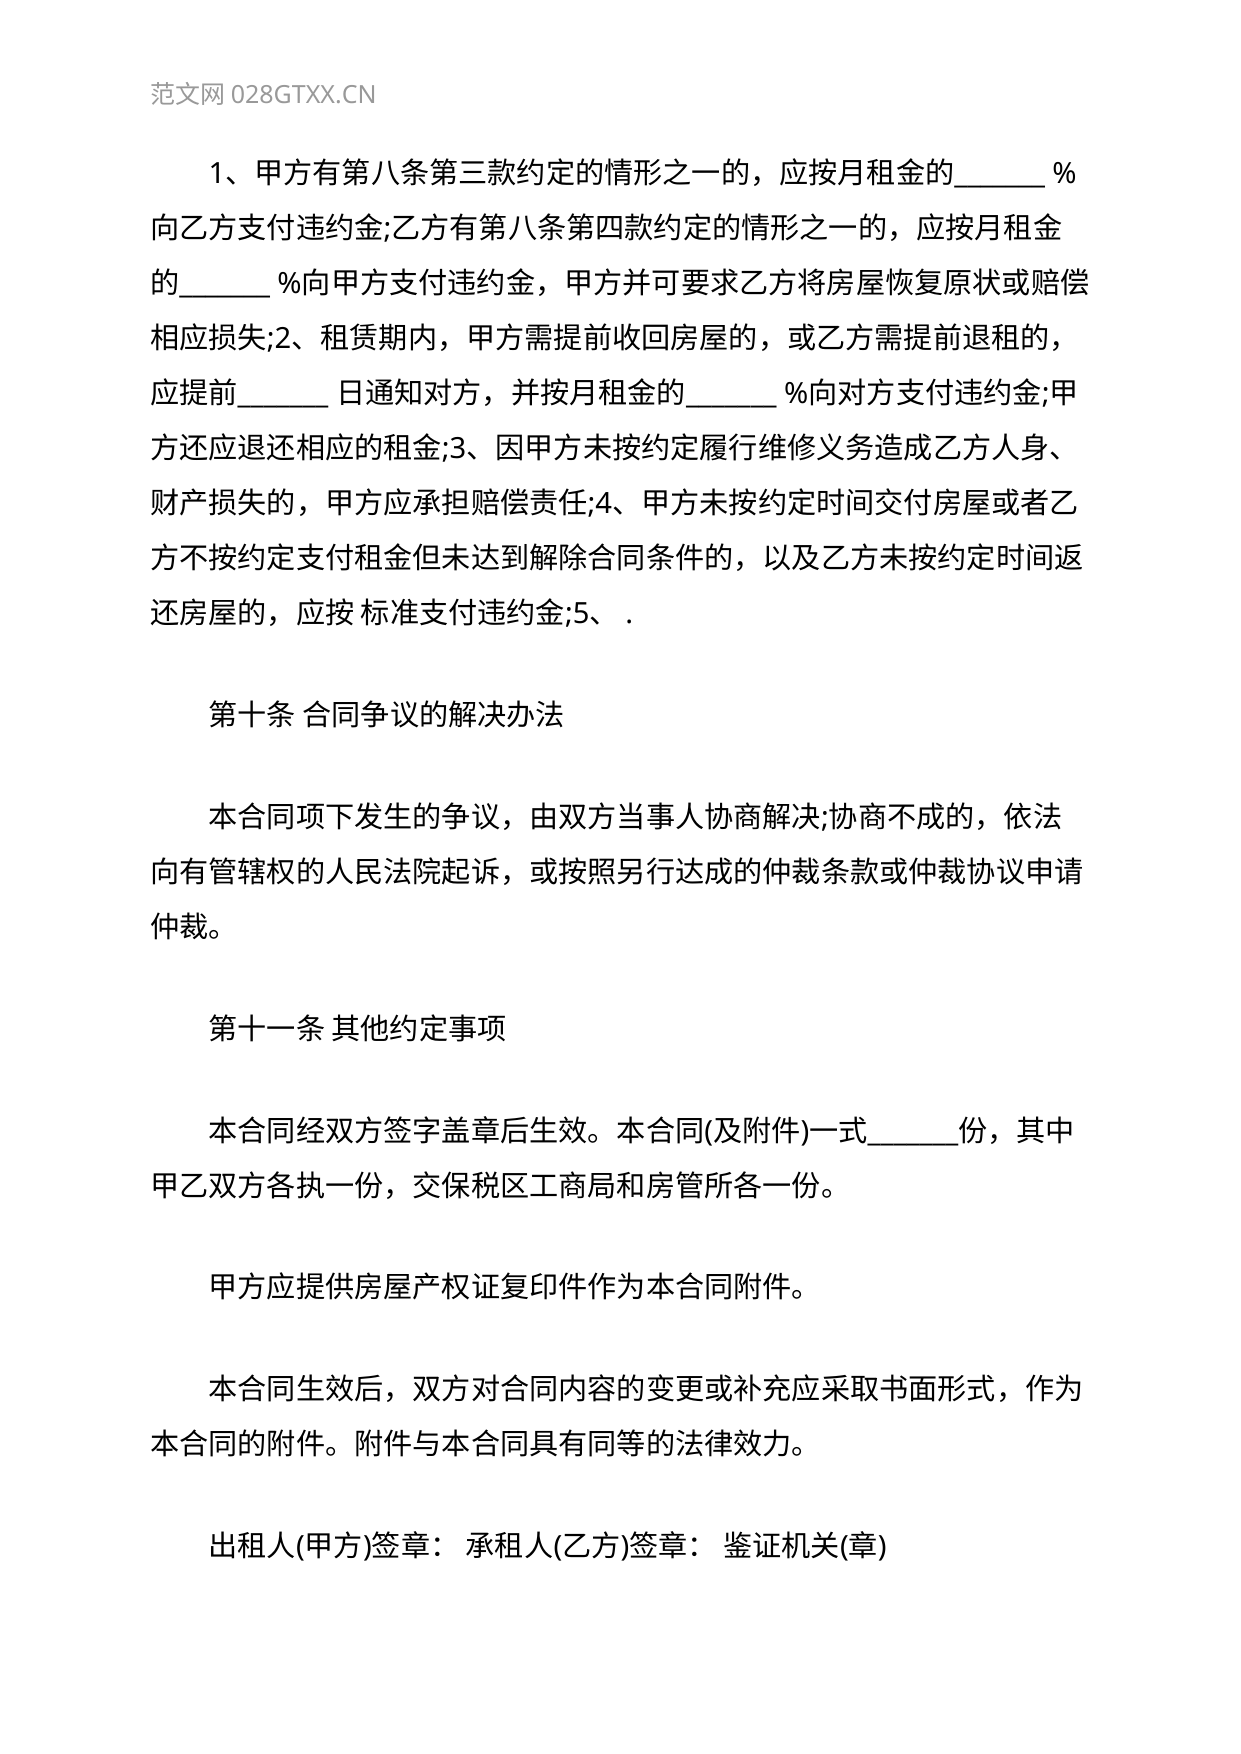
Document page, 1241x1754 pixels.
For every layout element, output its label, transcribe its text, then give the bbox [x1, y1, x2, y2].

text 本合同项下发生的争议，由双方当事人协商解决;协商不成的，依法向有管辖权的人民法院起诉，或按照另行达成的仲裁条款或仲裁协议申请仲裁。 [150, 794, 1090, 946]
text 出租人(甲方)签章： 承租人(乙方)签章： 鉴证机关(章) [150, 1522, 1090, 1565]
text 本合同经双方签字盖章后生效。本合同(及附件)一式_______份，其中甲乙双方各执一份，交保税区工商局和房管所各一份。 [150, 1107, 1090, 1204]
text 1、甲方有第八条第三款约定的情形之一的，应按月租金的_______ %向乙方支付违约金;乙方有第八条第四款约定的情形之一的，应按月租金的_______ %向甲方支付违约金，甲方并可要求乙方将房屋恢复原状或赔偿相应损失;2、租赁期内，甲方需提前收回房屋的，或乙方需提前退租的，应提前_______ 日通知对方，并按月租金的_______ %向对方支付违约金;甲方还应退还相应的租金;3、因甲方未按约定履行维修义务造成乙方人身、财产损失的，甲方应承担赔偿责任;4、甲方未按约定时间交付房屋或者乙方不按约定支付租金但未达到解除合同条件的，以及乙方未按约定时间返还房屋的，应按 标准支付违约金;5、 . [150, 150, 1090, 632]
text 甲方应提供房屋产权证复印件作为本合同附件。 [150, 1264, 1090, 1306]
text 本合同生效后，双方对合同内容的变更或补充应采取书面形式，作为本合同的附件。附件与本合同具有同等的法律效力。 [150, 1366, 1090, 1463]
text 第十条 合同争议的解决办法 [150, 692, 1090, 734]
text 第十一条 其他约定事项 [150, 1005, 1090, 1048]
